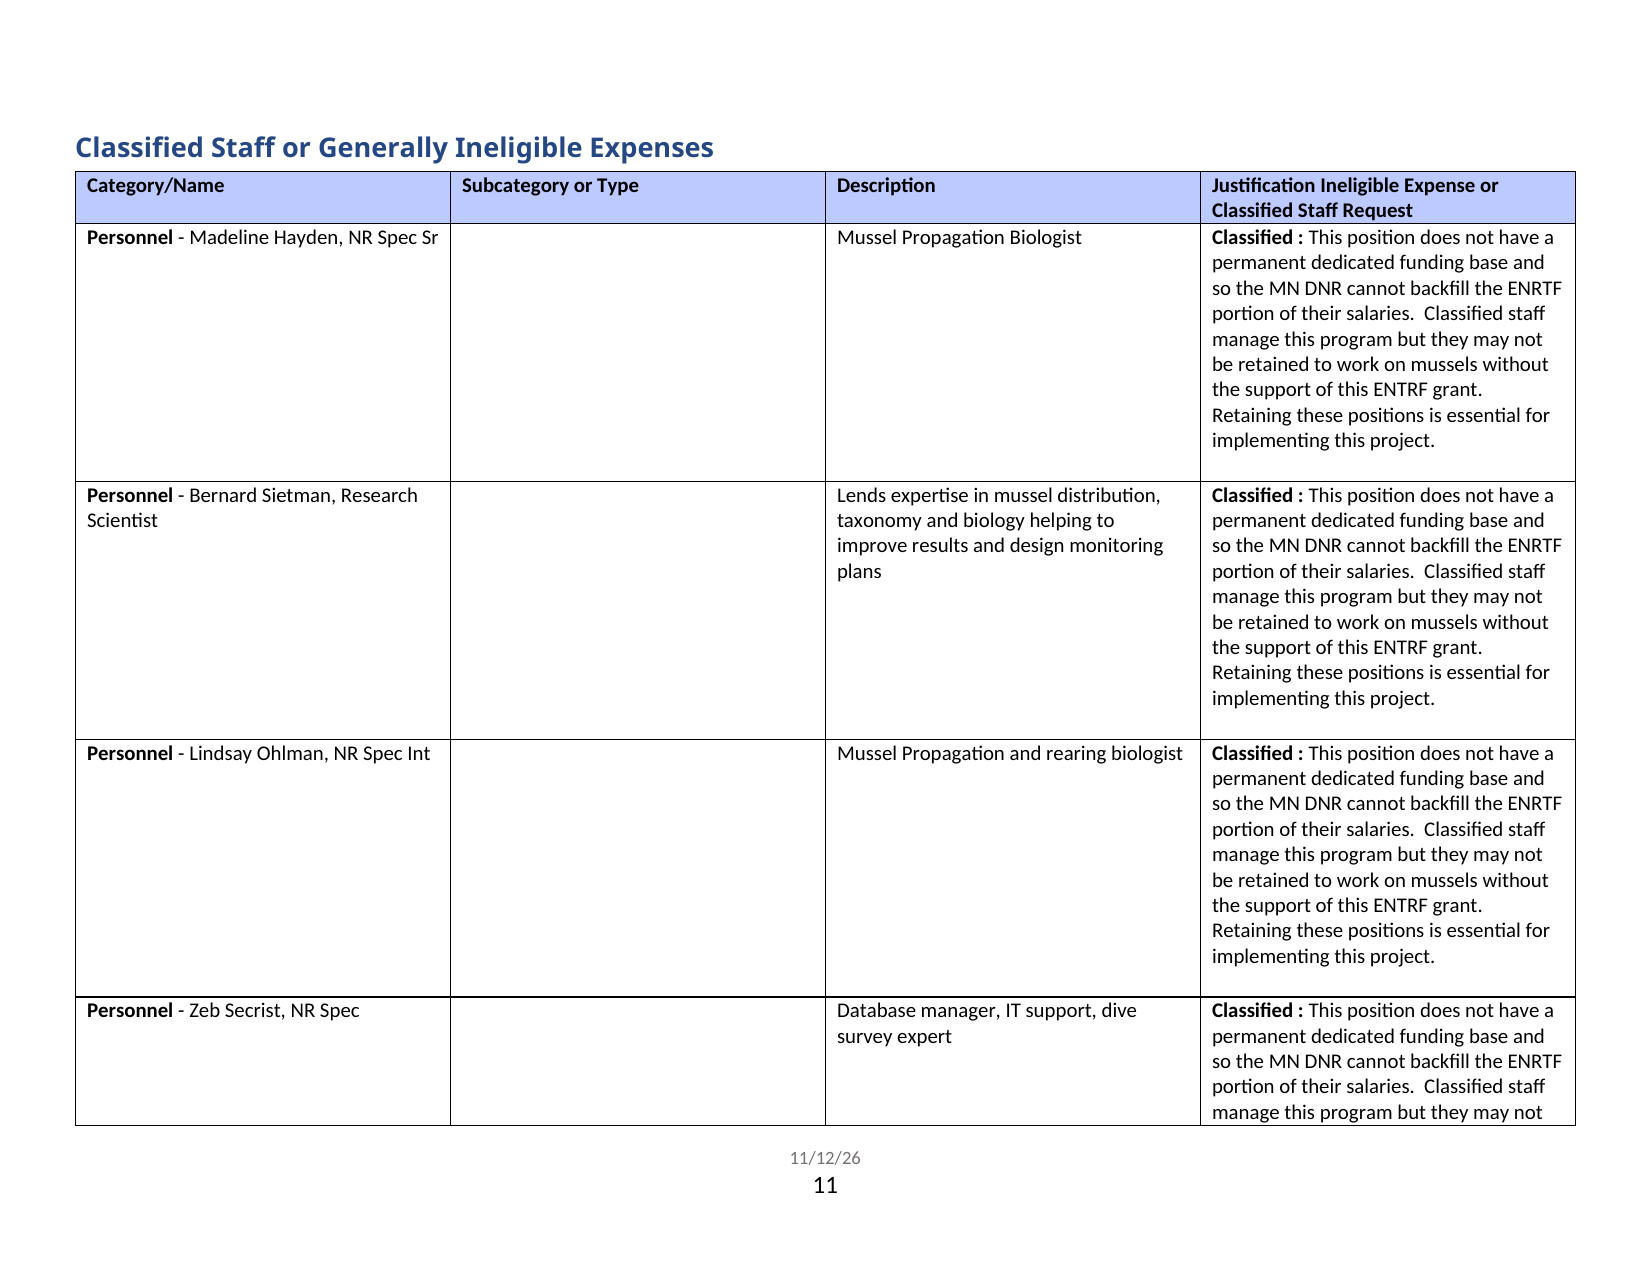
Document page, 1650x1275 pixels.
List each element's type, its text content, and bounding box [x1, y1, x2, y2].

table_cell Lends expertise in mussel distribution, taxonomy and biology helping to improve results and design monitoring plans [826, 482, 1200, 739]
table_header Category/Name [76, 172, 450, 223]
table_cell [826, 998, 1200, 1124]
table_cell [76, 998, 450, 1124]
table_header Subcategory or Type [451, 172, 825, 223]
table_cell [1201, 998, 1575, 1124]
table_cell [451, 998, 825, 1124]
table_header Description [826, 172, 1200, 223]
table_header Justification Ineligible Expense or Classified Staff Request [1201, 172, 1575, 223]
subtitle Classified Staff or Generally Ineligible Expenses [75, 128, 1575, 165]
table_cell Mussel Propagation Biologist [826, 224, 1200, 481]
table_cell Personnel - Lindsay Ohlman, NR Spec Int [76, 740, 450, 996]
table_cell Personnel - Madeline Hayden, NR Spec Sr [76, 224, 450, 481]
table_cell [451, 224, 825, 481]
table_cell Personnel - Bernard Sietman, Research Scientist [76, 482, 450, 739]
table_cell Mussel Propagation and rearing biologist [826, 740, 1200, 996]
table_cell [451, 482, 825, 739]
table_cell [451, 740, 825, 996]
